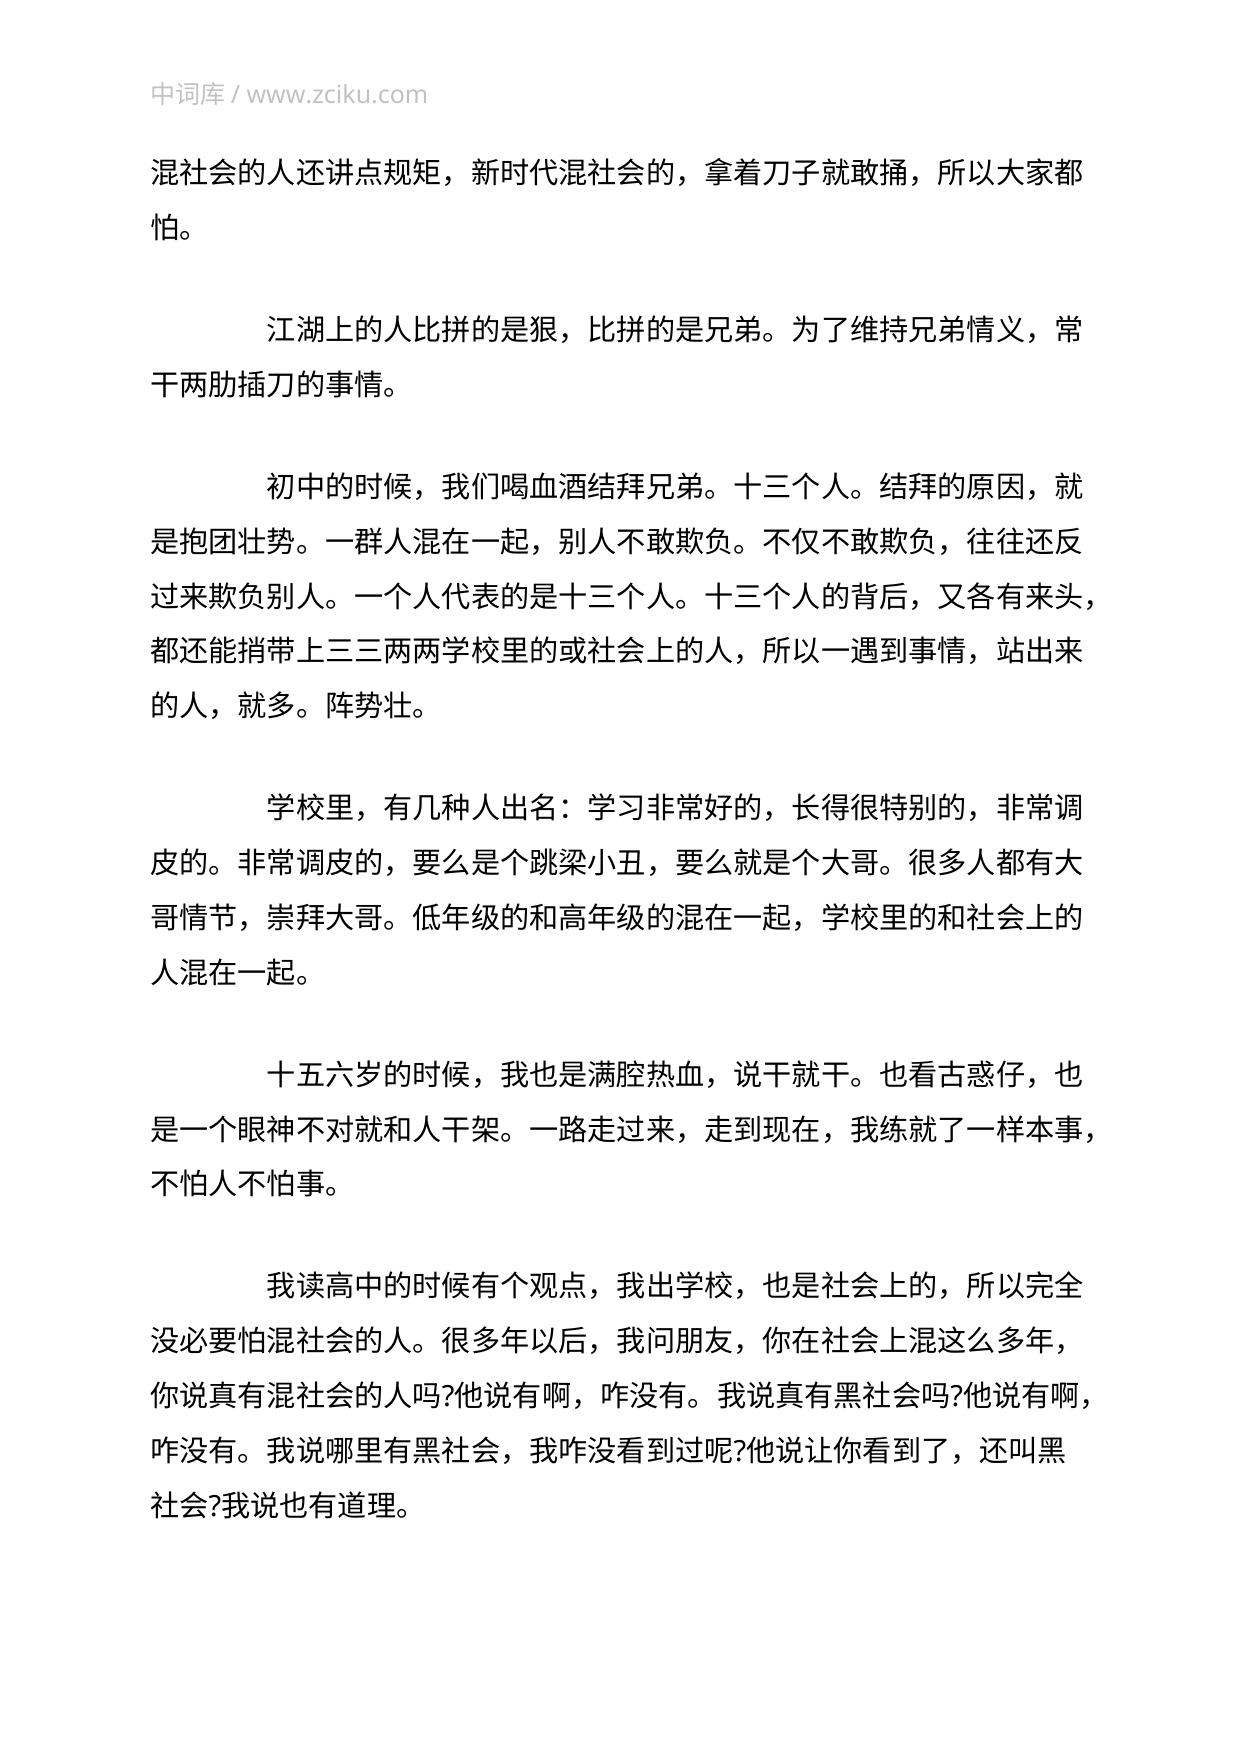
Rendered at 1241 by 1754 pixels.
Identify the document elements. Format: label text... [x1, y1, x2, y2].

text 十五六岁的时候，我也是满腔热血，说干就干。也看古惑仔，也是一个眼神不对就和人干架。一路走过来，走到现在，我练就了一样本事，不怕人不怕事。 [150, 1051, 1090, 1203]
text 初中的时候，我们喝血酒结拜兄弟。十三个人。结拜的原因，就是抱团壮势。一群人混在一起，别人不敢欺负。不仅不敢欺负，往往还反过来欺负别人。一个人代表的是十三个人。十三个人的背后，又各有来头，都还能捎带上三三两两学校里的或社会上的人，所以一遇到事情，站出来的人，就多。阵势壮。 [150, 463, 1090, 725]
text 江湖上的人比拼的是狠，比拼的是兄弟。为了维持兄弟情义，常干两肋插刀的事情。 [150, 307, 1090, 404]
text 学校里，有几种人出名：学习非常好的，长得很特别的，非常调皮的。非常调皮的，要么是个跳梁小丑，要么就是个大哥。很多人都有大哥情节，崇拜大哥。低年级的和高年级的混在一起，学校里的和社会上的人混在一起。 [150, 785, 1090, 992]
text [150, 150, 1090, 247]
text 我读高中的时候有个观点，我出学校，也是社会上的，所以完全没必要怕混社会的人。很多年以后，我问朋友，你在社会上混这么多年，你说真有混社会的人吗?他说有啊，咋没有。我说真有黑社会吗?他说有啊，咋没有。我说哪里有黑社会，我咋没看到过呢?他说让你看到了，还叫黑社会?我说也有道理。 [150, 1263, 1090, 1525]
